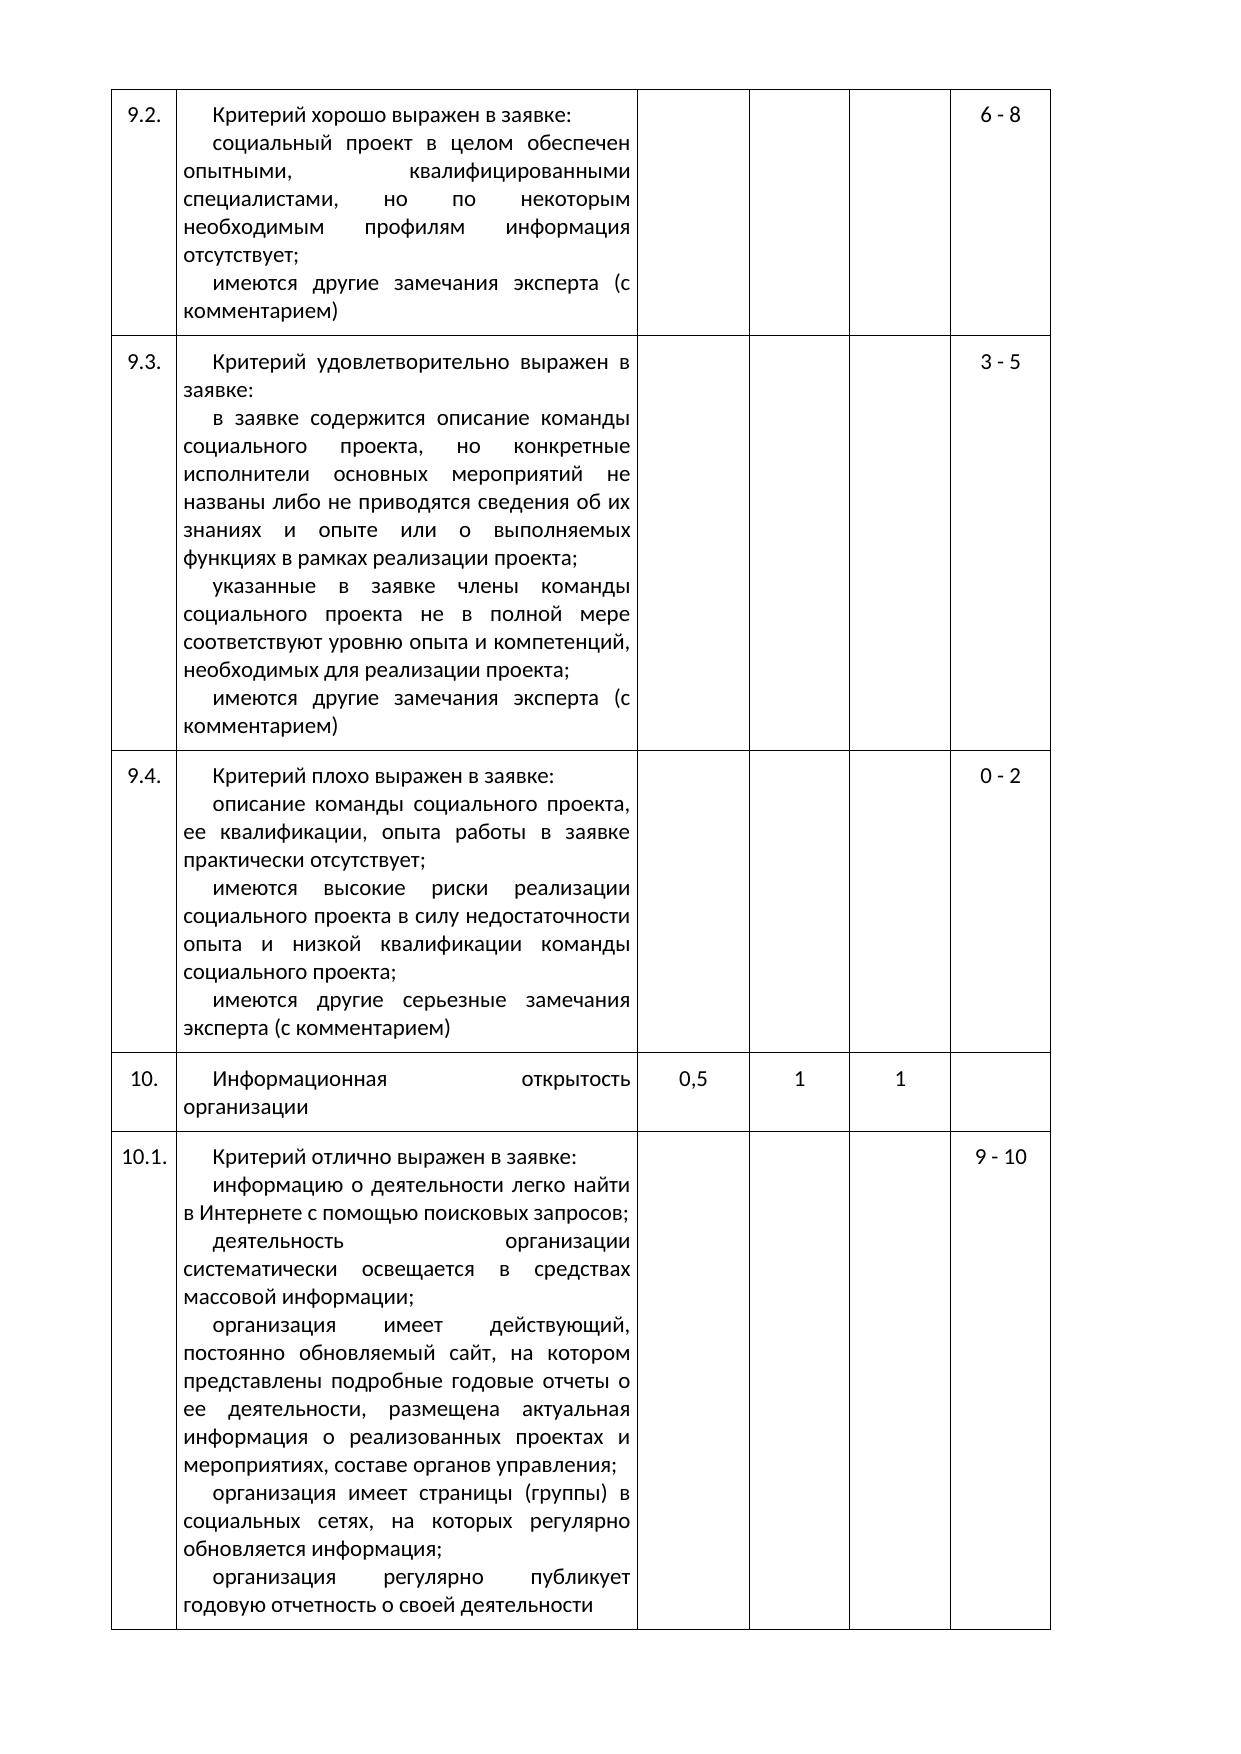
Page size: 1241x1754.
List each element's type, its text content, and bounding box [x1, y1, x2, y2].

table_cell Критерий хорошо выражен в заявке: социальный проект в целом обеспечен опытными, квалифицированными специалистами, но по некоторым необходимым профилям информация отсутствует; имеются другие замечания эксперта (с комментарием) [177, 90, 637, 335]
table_cell [638, 751, 749, 1052]
table_cell 10.1. [112, 1132, 176, 1629]
table_cell 9.2. [112, 90, 176, 335]
table_cell [638, 336, 749, 750]
table_cell [638, 90, 749, 335]
table_cell 10. [112, 1053, 176, 1131]
table_cell [750, 336, 849, 750]
table_cell 9 - 10 [951, 1132, 1050, 1629]
table_cell Критерий удовлетворительно выражен в заявке: в заявке содержится описание команды социального проекта, но конкретные исполнители основных мероприятий не названы либо не приводятся сведения об их знаниях и опыте или о выполняемых функциях в рамках реализации проекта; указанные в заявке члены команды социального проекта не в полной мере соответствуют уровню опыта и компетенций, необходимых для реализации проекта; имеются другие замечания эксперта (с комментарием) [177, 336, 637, 750]
table_cell 1 [750, 1053, 849, 1131]
table_cell [850, 336, 950, 750]
table_cell 1 [850, 1053, 950, 1131]
table_cell [750, 90, 849, 335]
table_cell [850, 751, 950, 1052]
table_cell [850, 90, 950, 335]
table_cell 9.3. [112, 336, 176, 750]
table_cell Критерий плохо выражен в заявке: описание команды социального проекта, ее квалификации, опыта работы в заявке практически отсутствует; имеются высокие риски реализации социального проекта в силу недостаточности опыта и низкой квалификации команды социального проекта; имеются другие серьезные замечания эксперта (с комментарием) [177, 751, 637, 1052]
table_cell [638, 1132, 749, 1629]
table_cell 6 - 8 [951, 90, 1050, 335]
table_cell Информационная открытость организации [177, 1053, 637, 1131]
table_cell [750, 751, 849, 1052]
table_cell 0,5 [638, 1053, 749, 1131]
table_cell [951, 1053, 1050, 1131]
table_cell [850, 1132, 950, 1629]
table_cell 9.4. [112, 751, 176, 1052]
table_cell 3 - 5 [951, 336, 1050, 750]
table_cell [750, 1132, 849, 1629]
table_cell Критерий отлично выражен в заявке: информацию о деятельности легко найти в Интернете с помощью поисковых запросов; деятельность организации систематически освещается в средствах массовой информации; организация имеет действующий, постоянно обновляемый сайт, на котором представлены подробные годовые отчеты о ее деятельности, размещена актуальная информация о реализованных проектах и мероприятиях, составе органов управления; организация имеет страницы (группы) в социальных сетях, на которых регулярно обновляется информация; организация регулярно публикует годовую отчетность о своей деятельности [177, 1132, 637, 1629]
table_cell 0 - 2 [951, 751, 1050, 1052]
